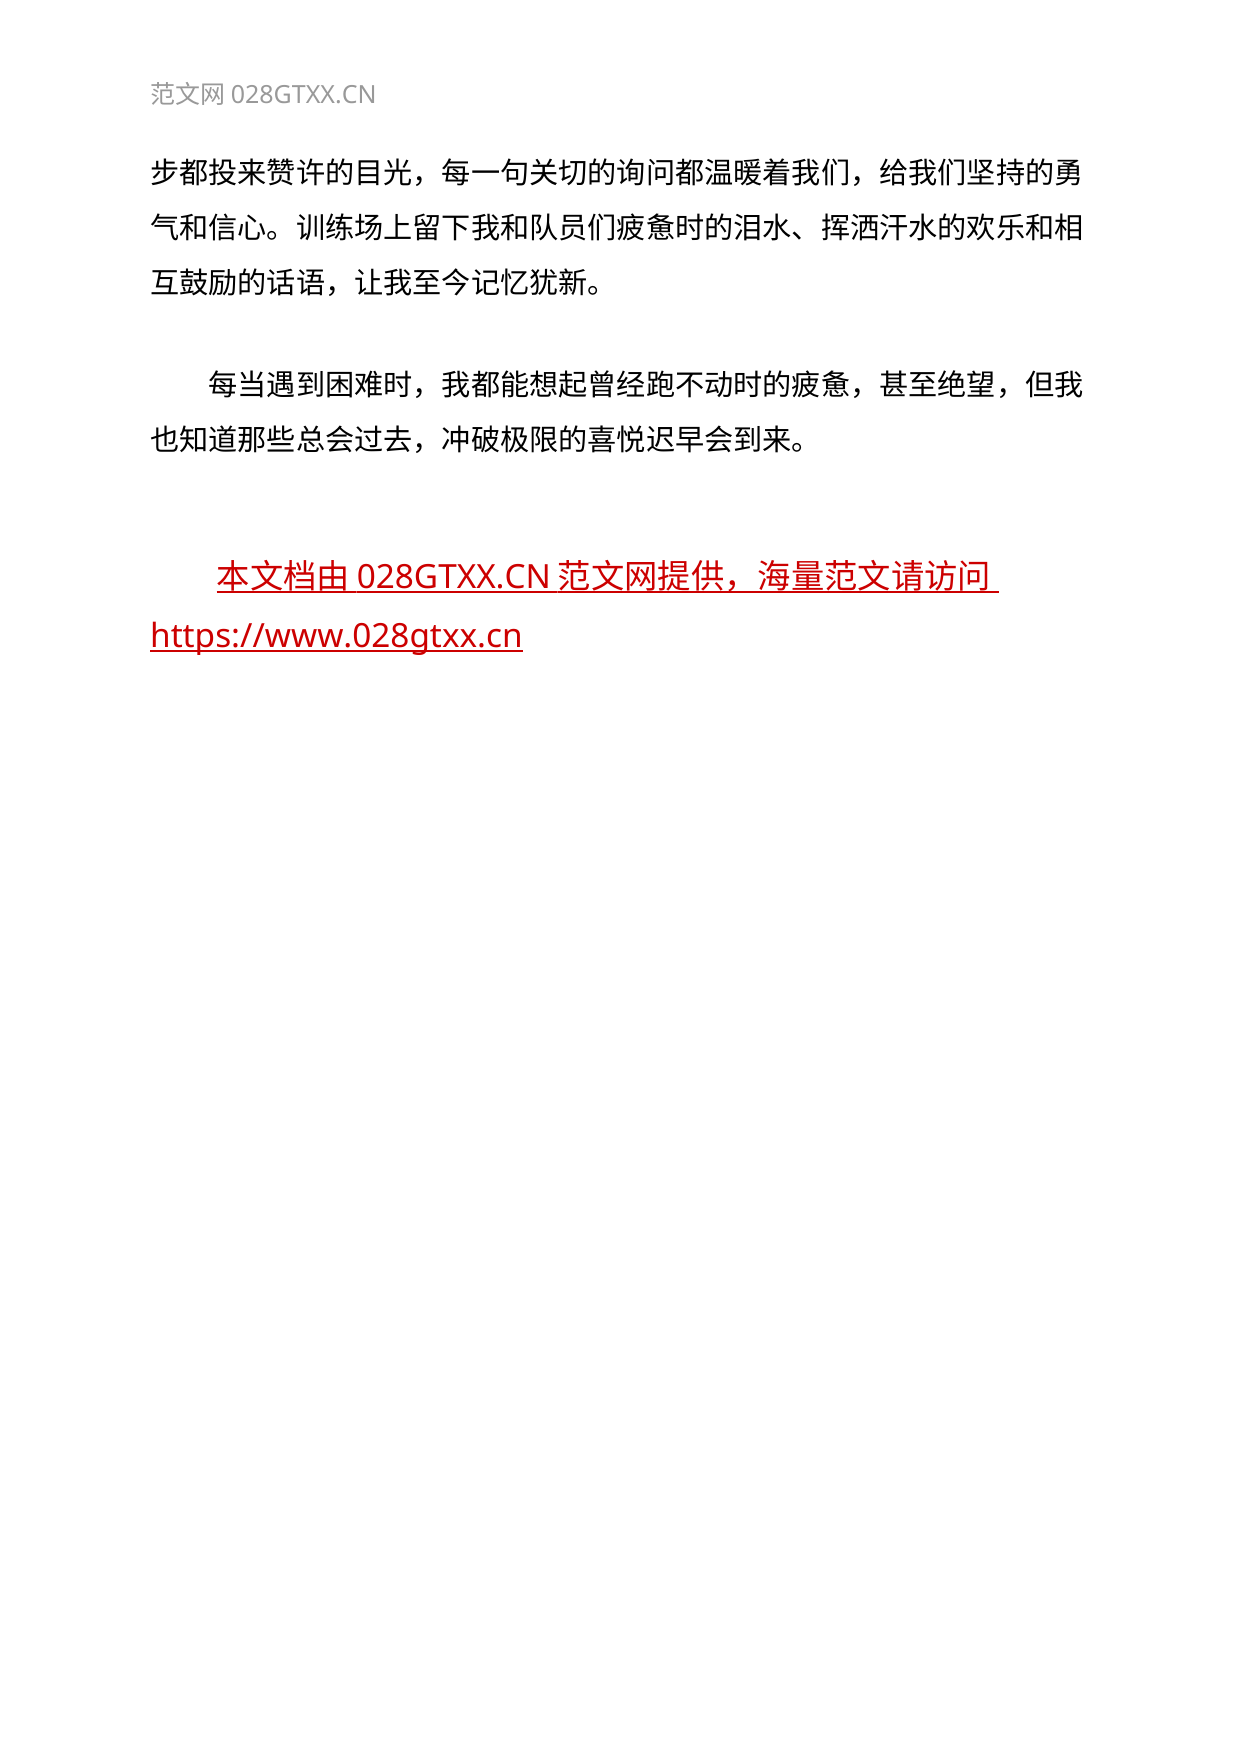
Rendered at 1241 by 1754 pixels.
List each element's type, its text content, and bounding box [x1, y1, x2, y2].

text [150, 150, 1090, 302]
text 每当遇到困难时，我都能想起曾经跑不动时的疲惫，甚至绝望，但我也知道那些总会过去，冲破极限的喜悦迟早会到来。 [150, 362, 1090, 459]
text 本文档由028GTXX.CN范文网提供，海量范文请访问 https://www.028gtxx.cn [150, 549, 1090, 657]
